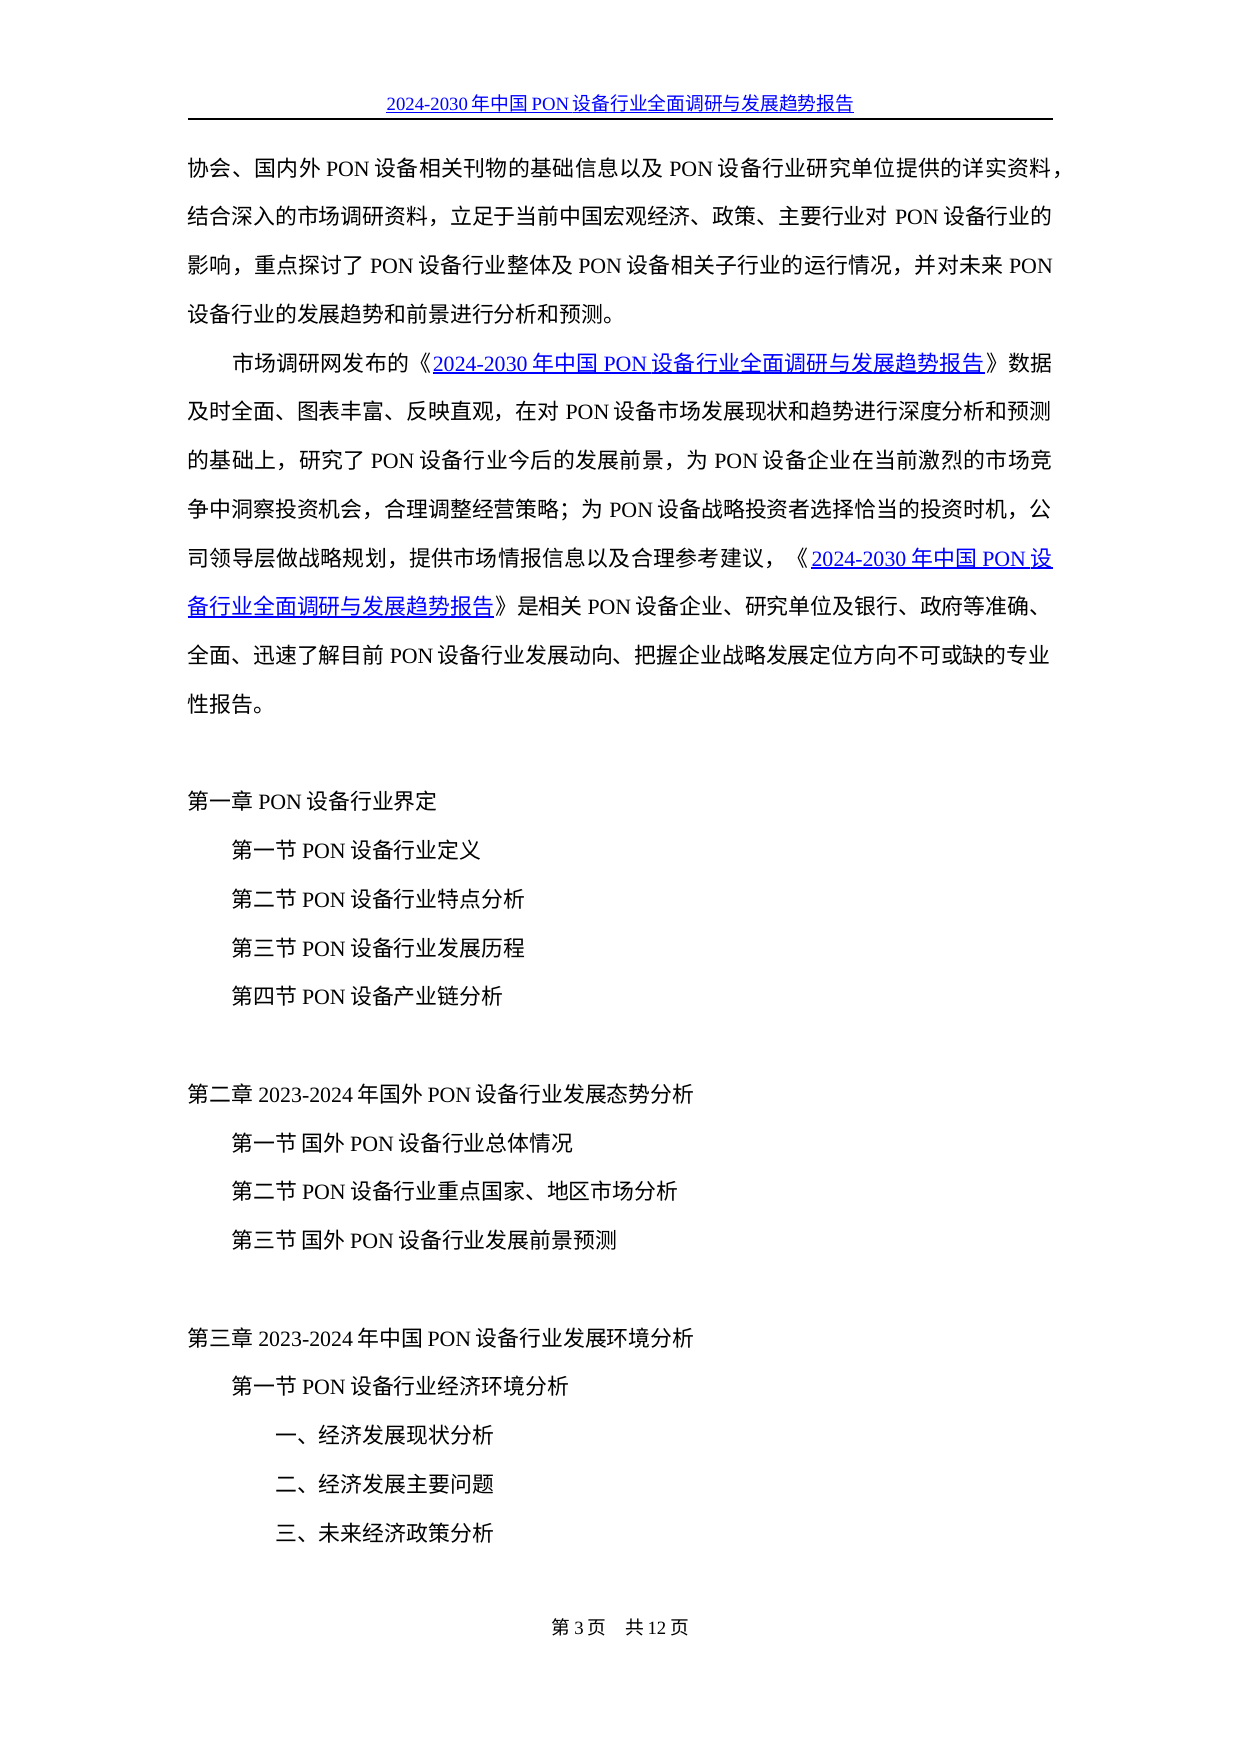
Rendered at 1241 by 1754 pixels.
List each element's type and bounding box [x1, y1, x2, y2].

text [187, 150, 1053, 1548]
